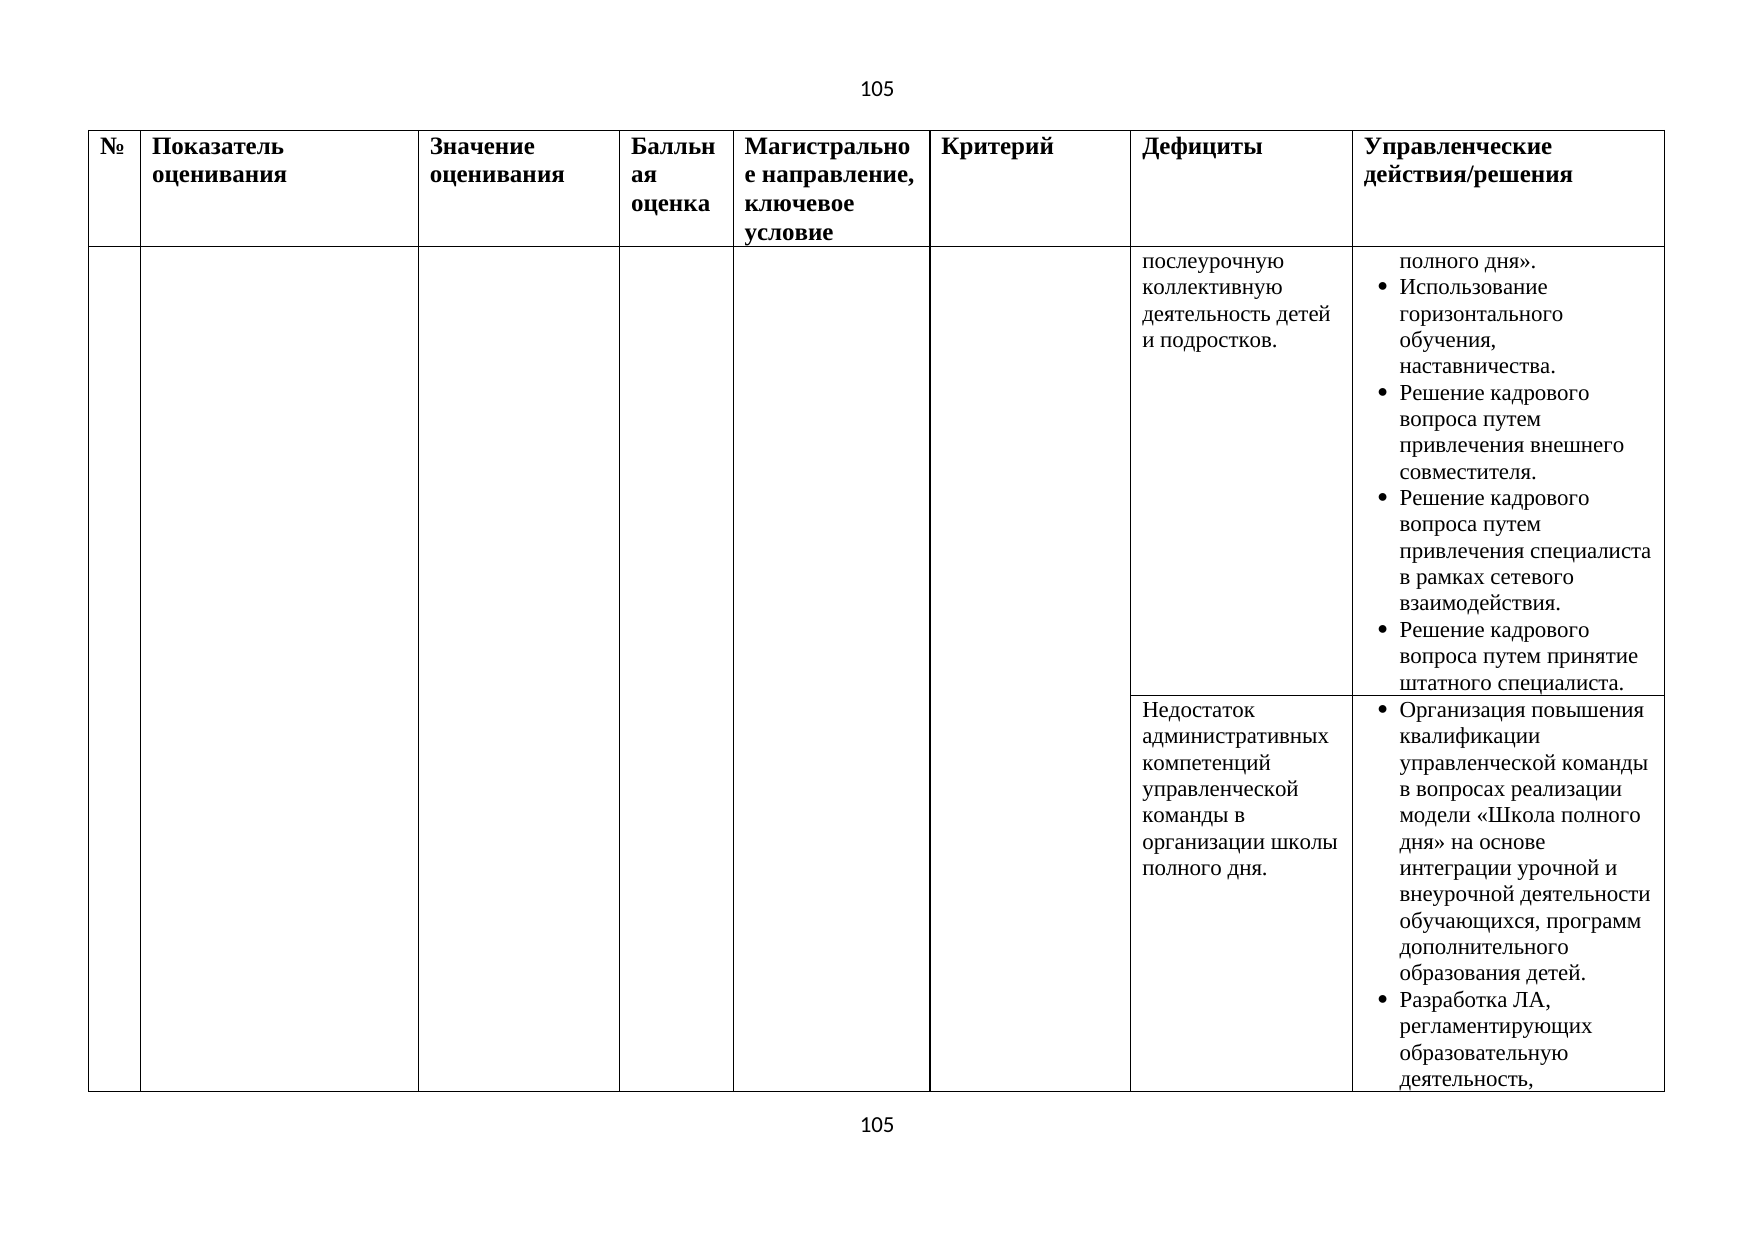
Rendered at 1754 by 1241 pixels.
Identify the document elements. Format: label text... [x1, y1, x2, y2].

table_header Значение оценивания [419, 131, 619, 246]
table_header № [89, 131, 140, 246]
table_header Балльная оценка [620, 131, 733, 246]
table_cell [1353, 696, 1664, 1091]
table_header Магистральное направление, ключевое условие [734, 131, 929, 246]
table_header Дефициты [1131, 131, 1352, 246]
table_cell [1353, 247, 1664, 695]
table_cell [1131, 247, 1352, 695]
table_header Показатель оценивания [141, 131, 418, 246]
table_header Критерий [931, 131, 1130, 246]
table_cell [1131, 696, 1352, 1091]
table_header Управленческие действия/решения [1353, 131, 1664, 246]
